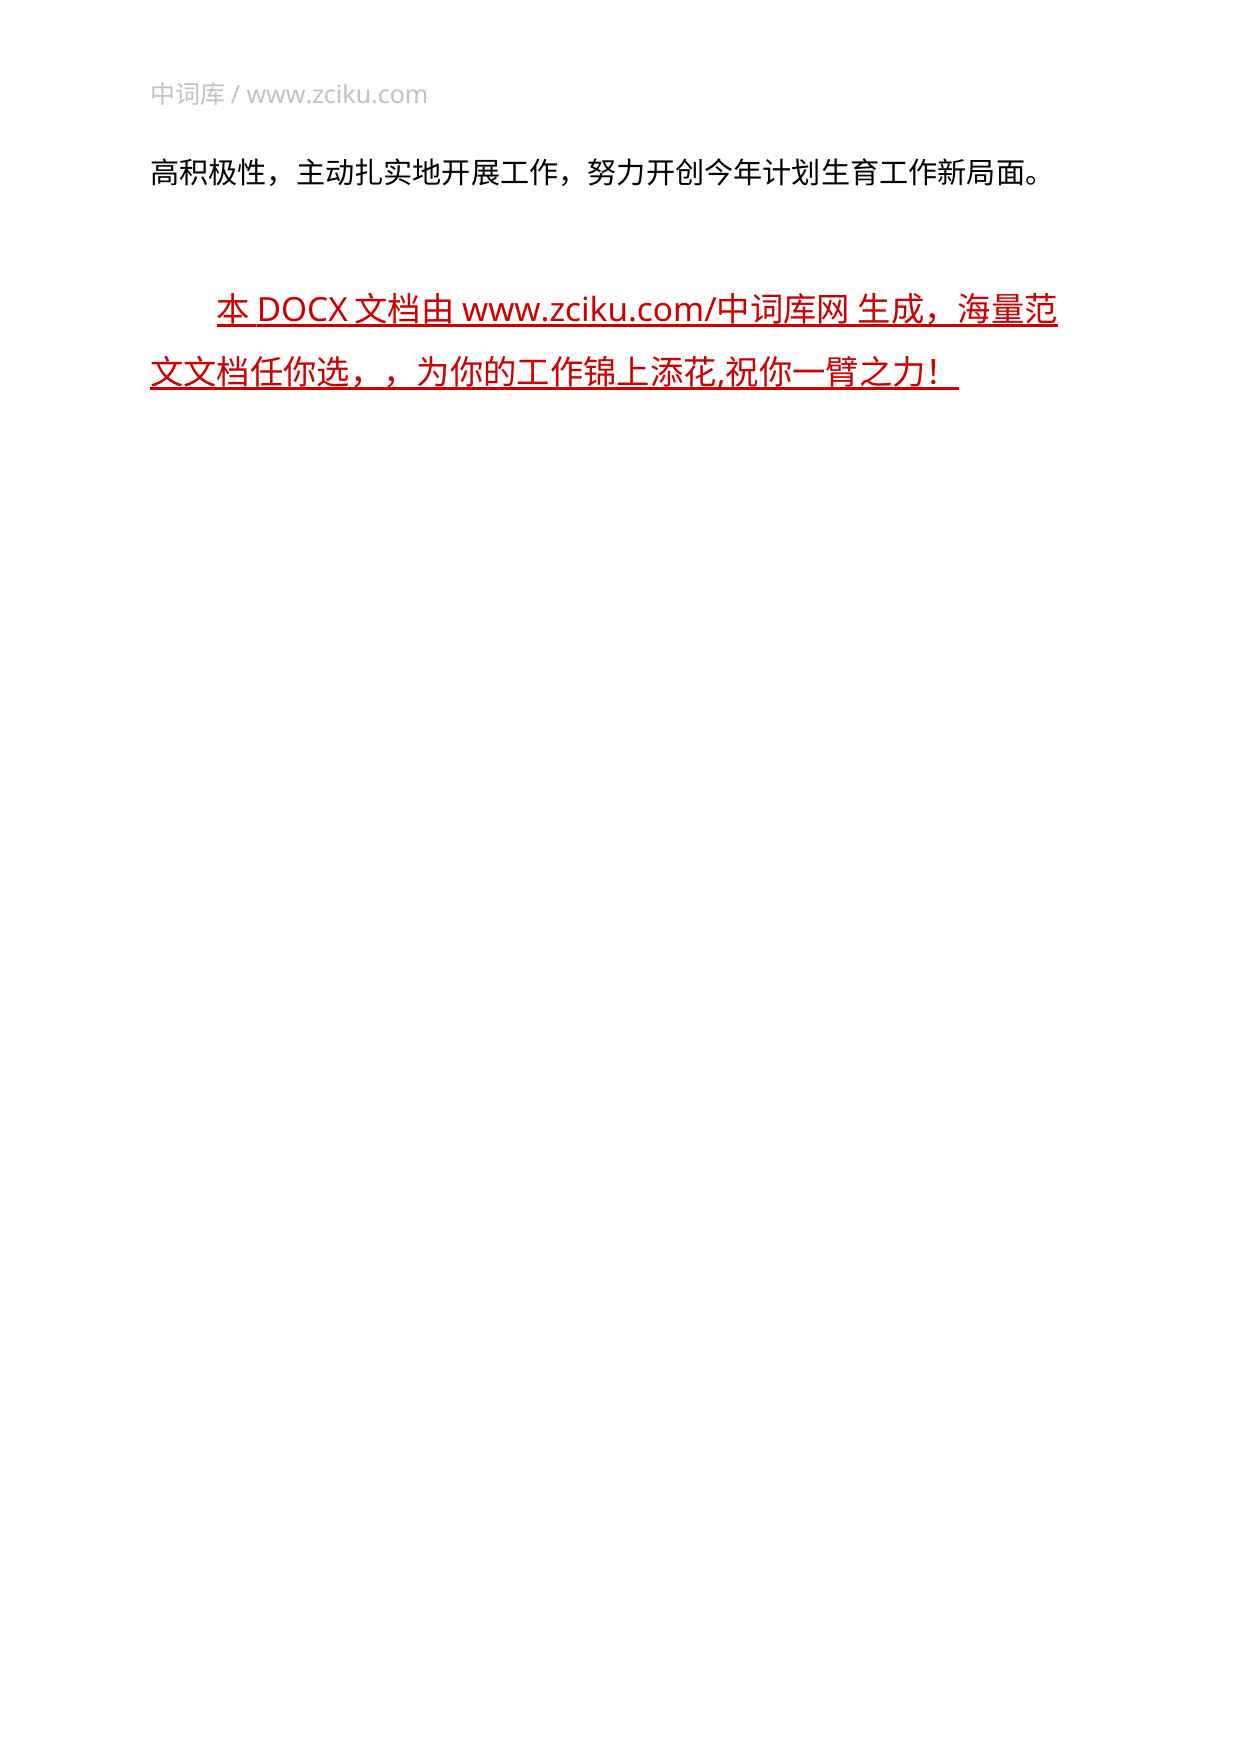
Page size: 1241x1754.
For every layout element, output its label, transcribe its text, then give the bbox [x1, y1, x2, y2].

text 本DOCX文档由 www.zciku.com/中词库网 生成，海量范文文档任你选，，为你的工作锦上添花,祝你一臂之力！ [150, 283, 1090, 394]
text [150, 150, 1090, 192]
